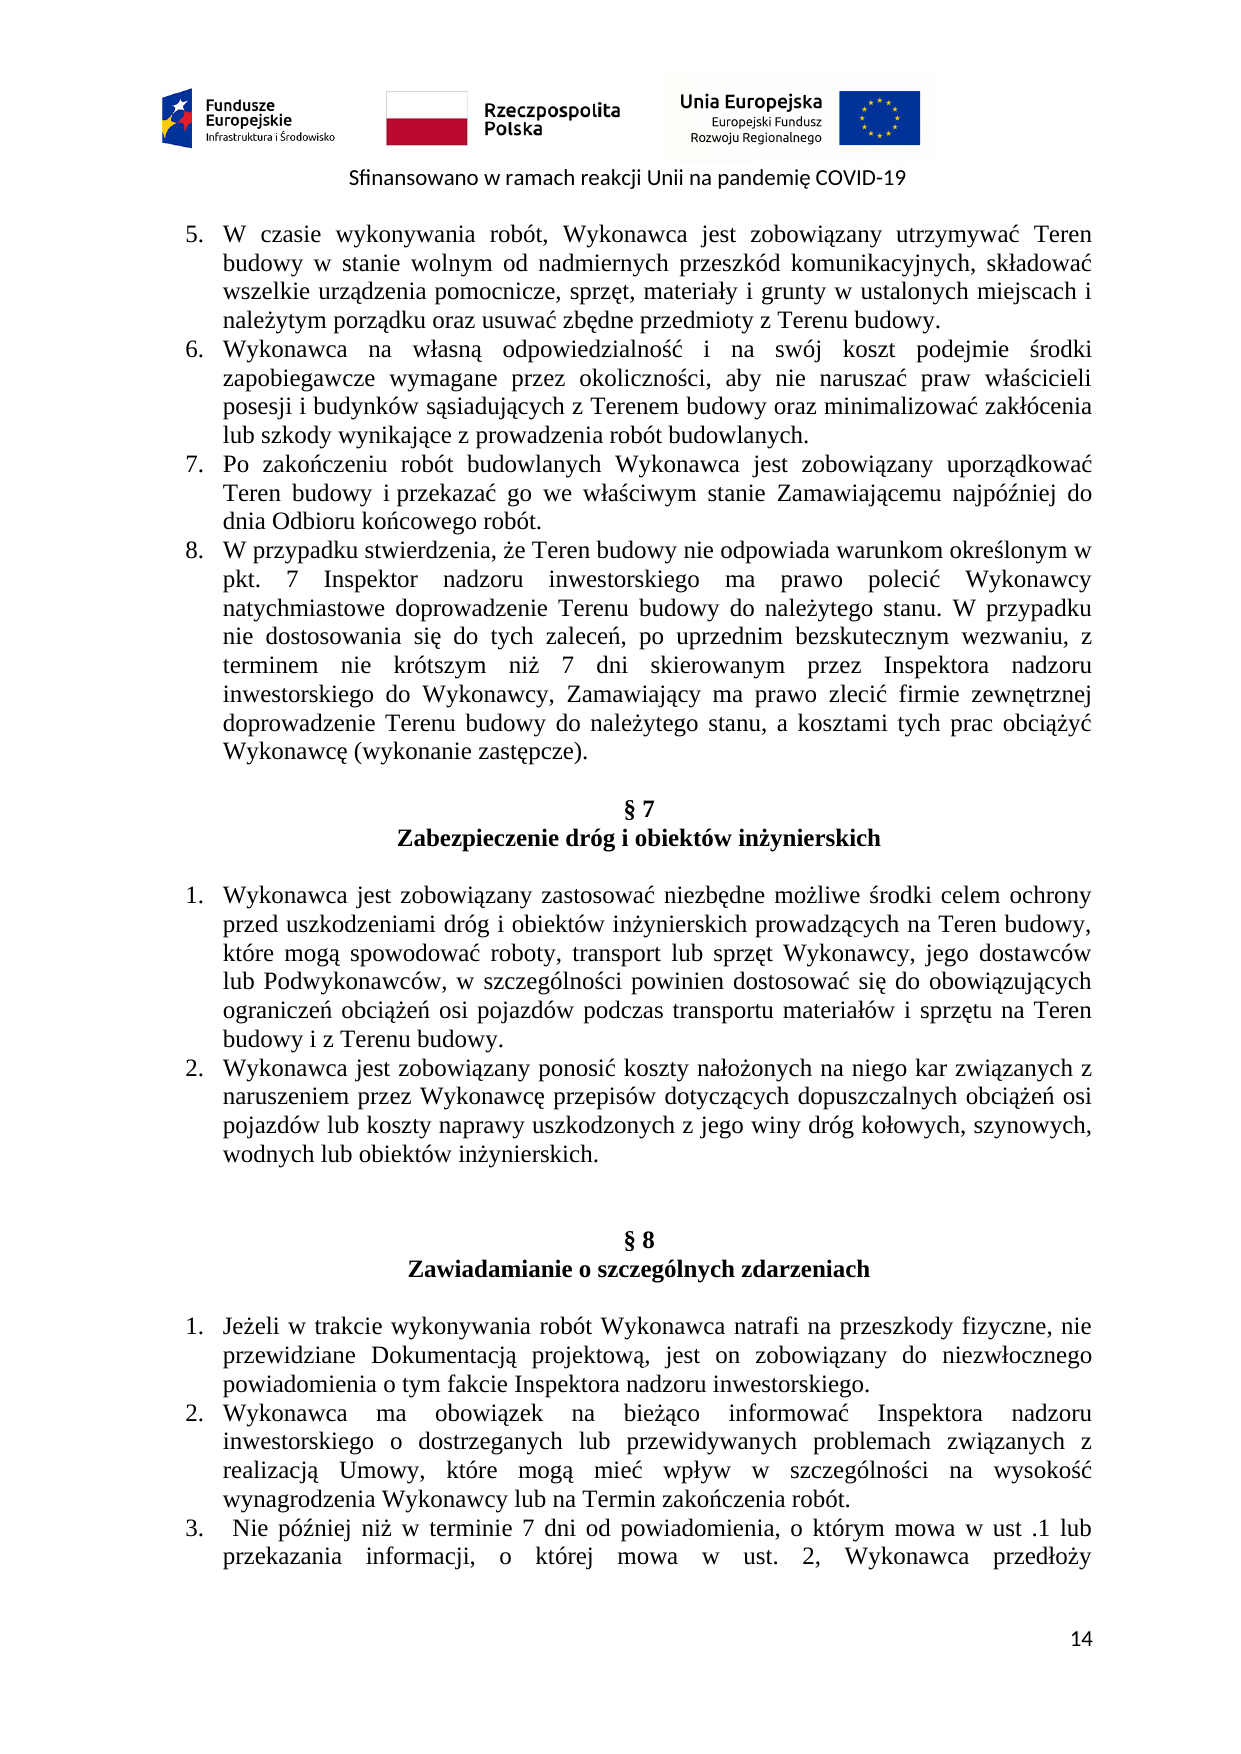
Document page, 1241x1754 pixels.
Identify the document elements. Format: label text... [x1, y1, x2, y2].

list Wykonawca ma obowiązek na bieżąco informować Inspektora nadzoru inwestorskiego o dostrzeganych lub przewidywanych problemach związanych z realizacją Umowy, które mogą mieć wpływ w szczególności na wysokość wynagrodzenia Wykonawcy lub na Termin zakończenia robót. [185, 1398, 1093, 1513]
list Jeżeli w trakcie wykonywania robót Wykonawca natrafi na przeszkody fizyczne, nie przewidziane Dokumentacją projektową, jest on zobowiązany do niezwłocznego powiadomienia o tym fakcie Inspektora nadzoru inwestorskiego. [185, 1311, 1093, 1398]
text § 7 [185, 794, 1093, 823]
text § 8 [185, 1225, 1093, 1254]
list W czasie wykonywania robót, Wykonawca jest zobowiązany utrzymywać Teren budowy w stanie wolnym od nadmiernych przeszkód komunikacyjnych, składować wszelkie urządzenia pomocnicze, sprzęt, materiały i grunty w ustalonych miejscach i należytym porządku oraz usuwać zbędne przedmioty z Terenu budowy. [185, 219, 1093, 334]
text Zabezpieczenie dróg i obiektów inżynierskich [185, 823, 1093, 851]
picture [663, 73, 938, 163]
list Po zakończeniu robót budowlanych Wykonawca jest zobowiązany uporządkować Teren budowy i przekazać go we właściwym stanie Zamawiającemu najpóźniej do dnia Odbioru końcowego robót. [185, 449, 1093, 535]
list Wykonawca na własną odpowiedzialność i na swój koszt podejmie środki zapobiegawcze wymagane przez okoliczności, aby nie naruszać praw właścicieli posesji i budynków sąsiadujących z Terenem budowy oraz minimalizować zakłócenia lub szkody wynikające z prowadzenia robót budowlanych. [185, 334, 1093, 449]
list W przypadku stwierdzenia, że Teren budowy nie odpowiada warunkom określonym w pkt. 7 Inspektor nadzoru inwestorskiego ma prawo polecić Wykonawcy natychmiastowe doprowadzenie Terenu budowy do należytego stanu. W przypadku nie dostosowania się do tych zaleceń, po uprzednim bezskutecznym wezwaniu, z terminem nie krótszym niż 7 dni skierowanym przez Inspektora nadzoru inwestorskiego do Wykonawcy, Zamawiający ma prawo zlecić firmie zewnętrznej doprowadzenie Terenu budowy do należytego stanu, a kosztami tych prac obciążyć Wykonawcę (wykonanie zastępcze). [185, 535, 1093, 765]
picture [147, 73, 349, 163]
list Wykonawca jest zobowiązany ponosić koszty nałożonych na niego kar związanych z naruszeniem przez Wykonawcę przepisów dotyczących dopuszczalnych obciążeń osi pojazdów lub koszty naprawy uszkodzonych z jego winy dróg kołowych, szynowych, wodnych lub obiektów inżynierskich. [185, 1053, 1093, 1168]
text Zawiadamianie o szczególnych zdarzeniach [185, 1254, 1093, 1283]
list Wykonawca jest zobowiązany zastosować niezbędne możliwe środki celem ochrony przed uszkodzeniami dróg i obiektów inżynierskich prowadzących na Teren budowy, które mogą spowodować roboty, transport lub sprzęt Wykonawcy, jego dostawców lub Podwykonawców, w szczególności powinien dostosować się do obowiązujących ograniczeń obciążeń osi pojazdów podczas transportu materiałów i sprzętu na Teren budowy i z Terenu budowy. [185, 880, 1093, 1053]
picture [368, 73, 637, 163]
